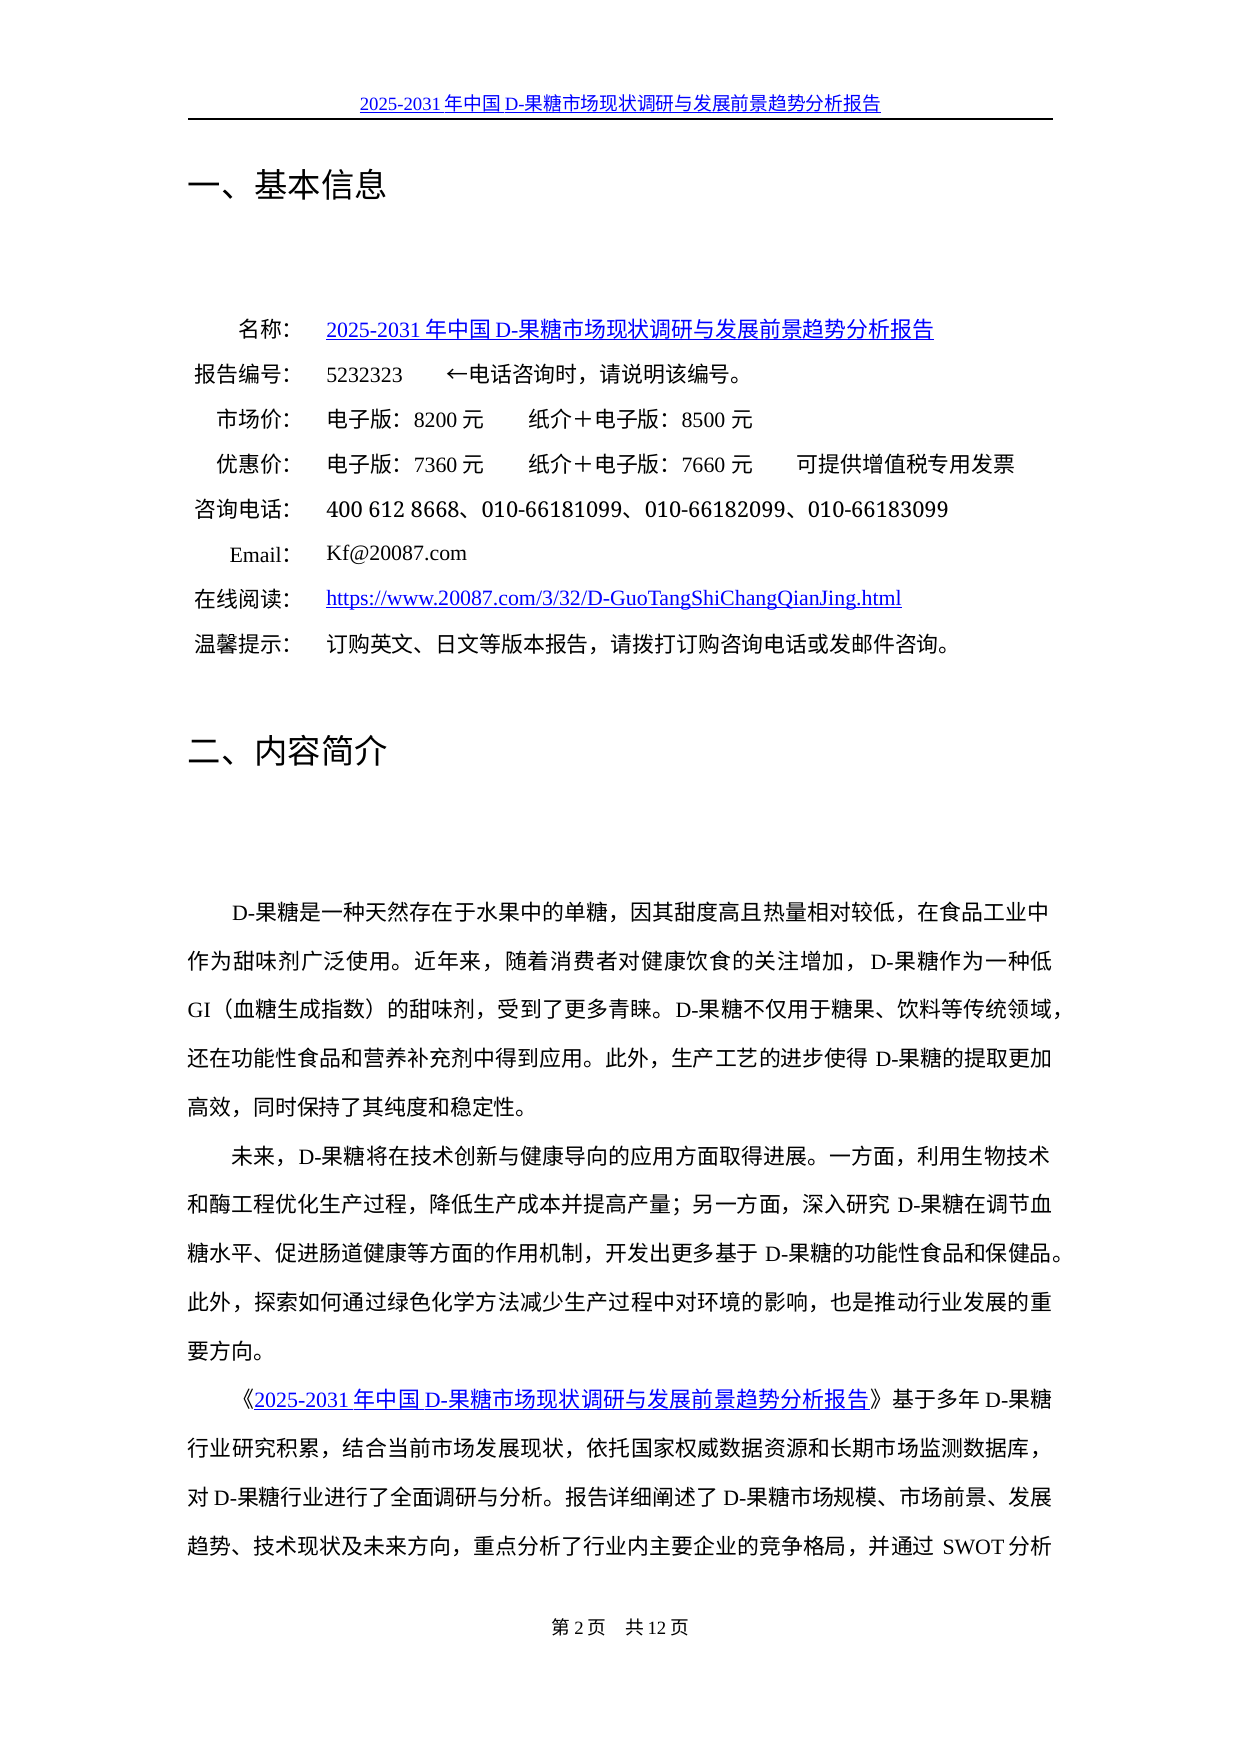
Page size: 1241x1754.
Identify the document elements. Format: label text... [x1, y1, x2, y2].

table_cell 订购英文、日文等版本报告，请拨打订购咨询电话或发邮件咨询。 [315, 627, 1073, 672]
table_cell 咨询电话： [167, 492, 315, 537]
table_header 2025-2031年中国D-果糖市场现状调研与发展前景趋势分析报告 [315, 312, 1073, 357]
table_cell 400 612 8668、010-66181099、010-66182099、010-66183099 [315, 492, 1073, 537]
table_cell 在线阅读： [167, 582, 315, 627]
table_cell 报告编号： [167, 357, 315, 402]
table_cell Kf@20087.com [315, 537, 1073, 582]
table_cell 电子版：8200 元 纸介＋电子版：8500 元 [315, 402, 1073, 447]
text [187, 894, 1053, 1561]
table_cell 优惠价： [167, 447, 315, 492]
title 一、基本信息 [187, 150, 1053, 215]
table_cell 5232323 ←电话咨询时，请说明该编号。 [315, 357, 1073, 402]
table_cell 市场价： [167, 402, 315, 447]
table_cell Email： [167, 537, 315, 582]
table_header 名称： [167, 312, 315, 357]
table_cell [315, 582, 1073, 627]
title 二、内容简介 [187, 717, 1053, 782]
table_cell 电子版：7360 元 纸介＋电子版：7660 元 可提供增值税专用发票 [315, 447, 1073, 492]
table_cell 温馨提示： [167, 627, 315, 672]
